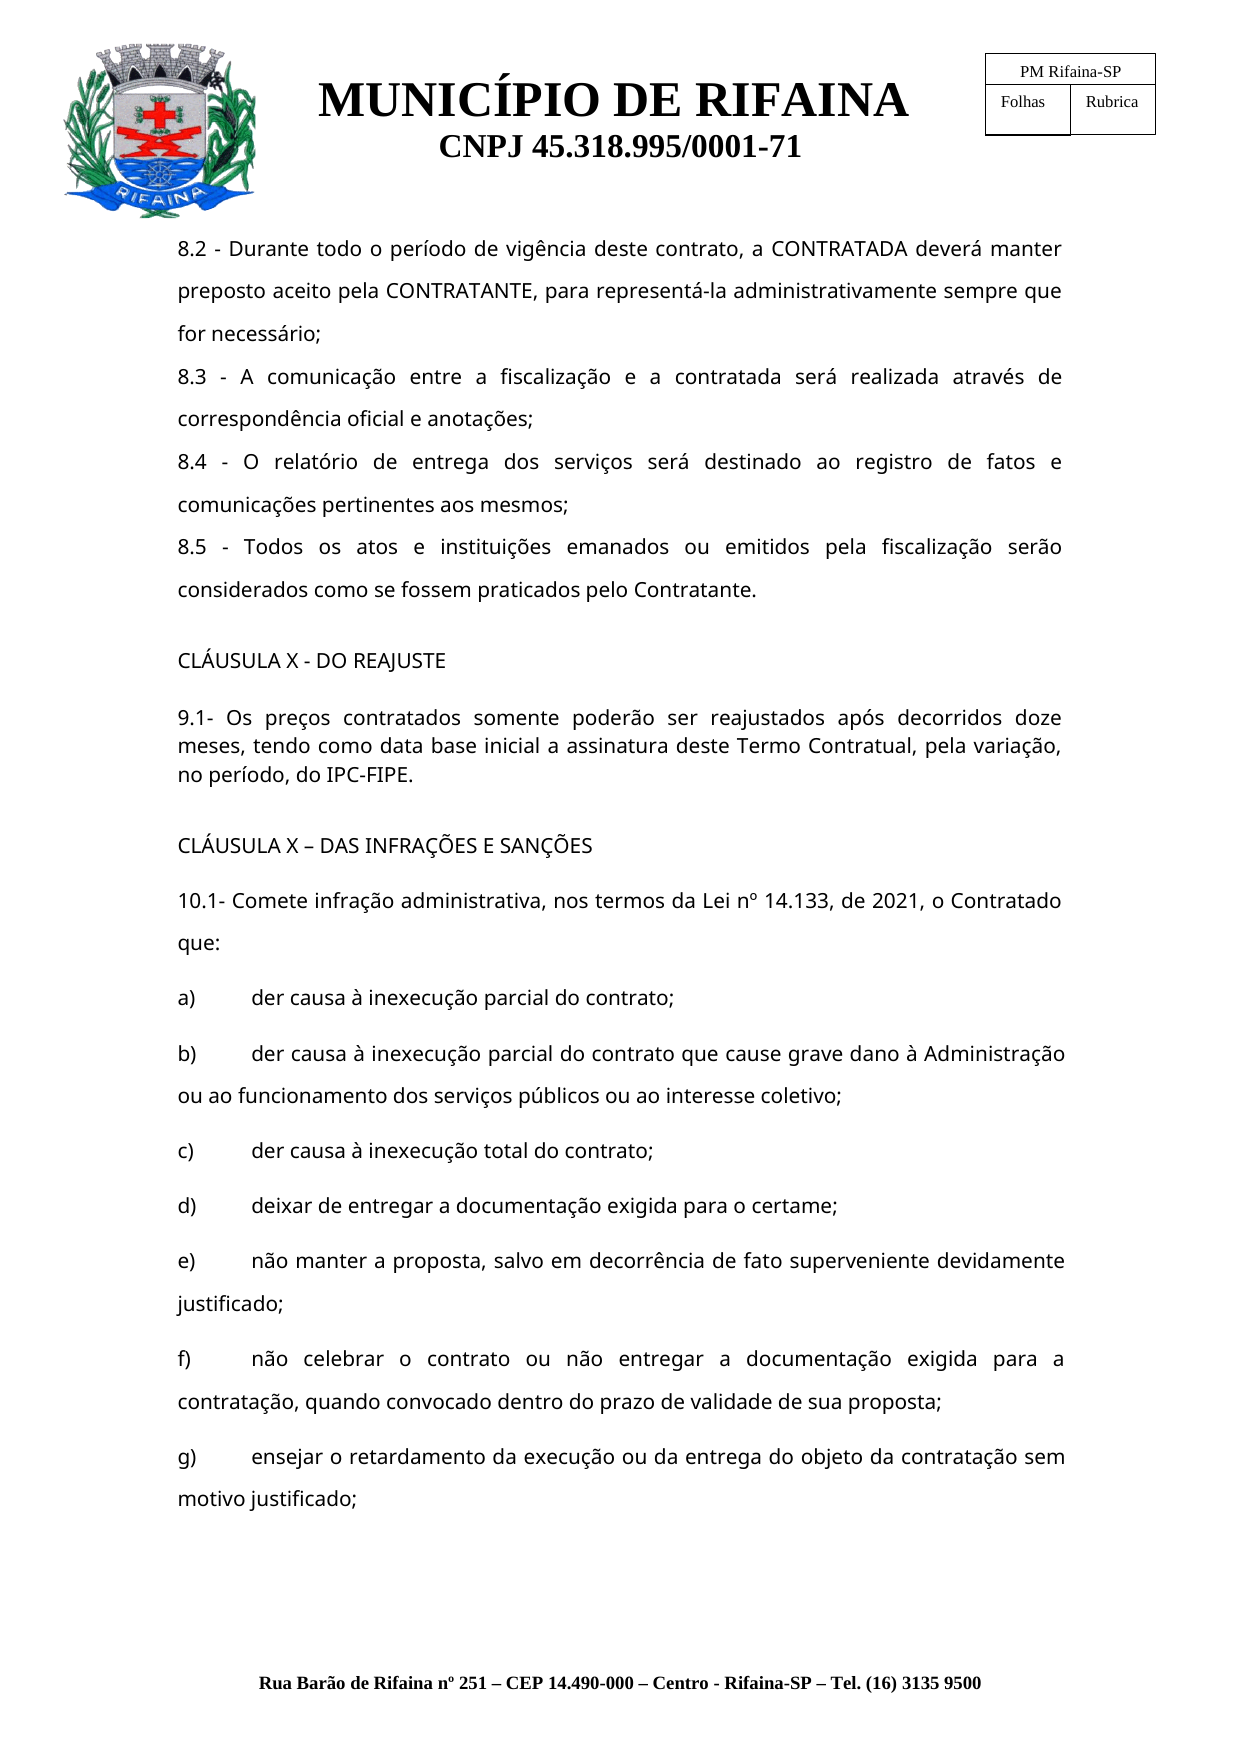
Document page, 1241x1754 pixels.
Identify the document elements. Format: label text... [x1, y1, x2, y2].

list der causa à inexecução parcial do contrato; [177, 983, 1066, 1012]
text CLÁUSULA X - DO REAJUSTE [177, 646, 1063, 674]
text 10.1- Comete infração administrativa, nos termos da Lei nº 14.133, de 2021, o Contratado que: [177, 886, 1063, 957]
list der causa à inexecução parcial do contrato que cause grave dano à Administração ou ao funcionamento dos serviços públicos ou ao interesse coletivo; [177, 1039, 1066, 1110]
text CLÁUSULA X – DAS INFRAÇÕES E SANÇÕES [177, 831, 1063, 859]
list deixar de entregar a documentação exigida para o certame; [177, 1191, 1066, 1220]
text 8.3 - A comunicação entre a fiscalização e a contratada será realizada através de correspondência oficial e anotações; [177, 362, 1063, 433]
text 9.1- Os preços contratados somente poderão ser reajustados após decorridos doze meses, tendo como data base inicial a assinatura deste Termo Contratual, pela variação, no período, do IPC-FIPE. [177, 703, 1063, 788]
list não manter a proposta, salvo em decorrência de fato superveniente devidamente justificado; [177, 1247, 1066, 1318]
picture [62, 40, 256, 219]
text 8.5 - Todos os atos e instituições emanados ou emitidos pela fiscalização serão considerados como se fossem praticados pelo Contratante. [177, 532, 1063, 603]
list ensejar o retardamento da execução ou da entrega do objeto da contratação sem motivo justificado; [177, 1442, 1066, 1513]
text 8.4 - O relatório de entrega dos serviços será destinado ao registro de fatos e comunicações pertinentes aos mesmos; [177, 447, 1063, 518]
list der causa à inexecução total do contrato; [177, 1136, 1066, 1165]
list não celebrar o contrato ou não entregar a documentação exigida para a contratação, quando convocado dentro do prazo de validade de sua proposta; [177, 1344, 1066, 1415]
text 8.2 - Durante todo o período de vigência deste contrato, a CONTRATADA deverá manter preposto aceito pela CONTRATANTE, para representá-la administrativamente sempre que for necessário; [177, 234, 1063, 348]
